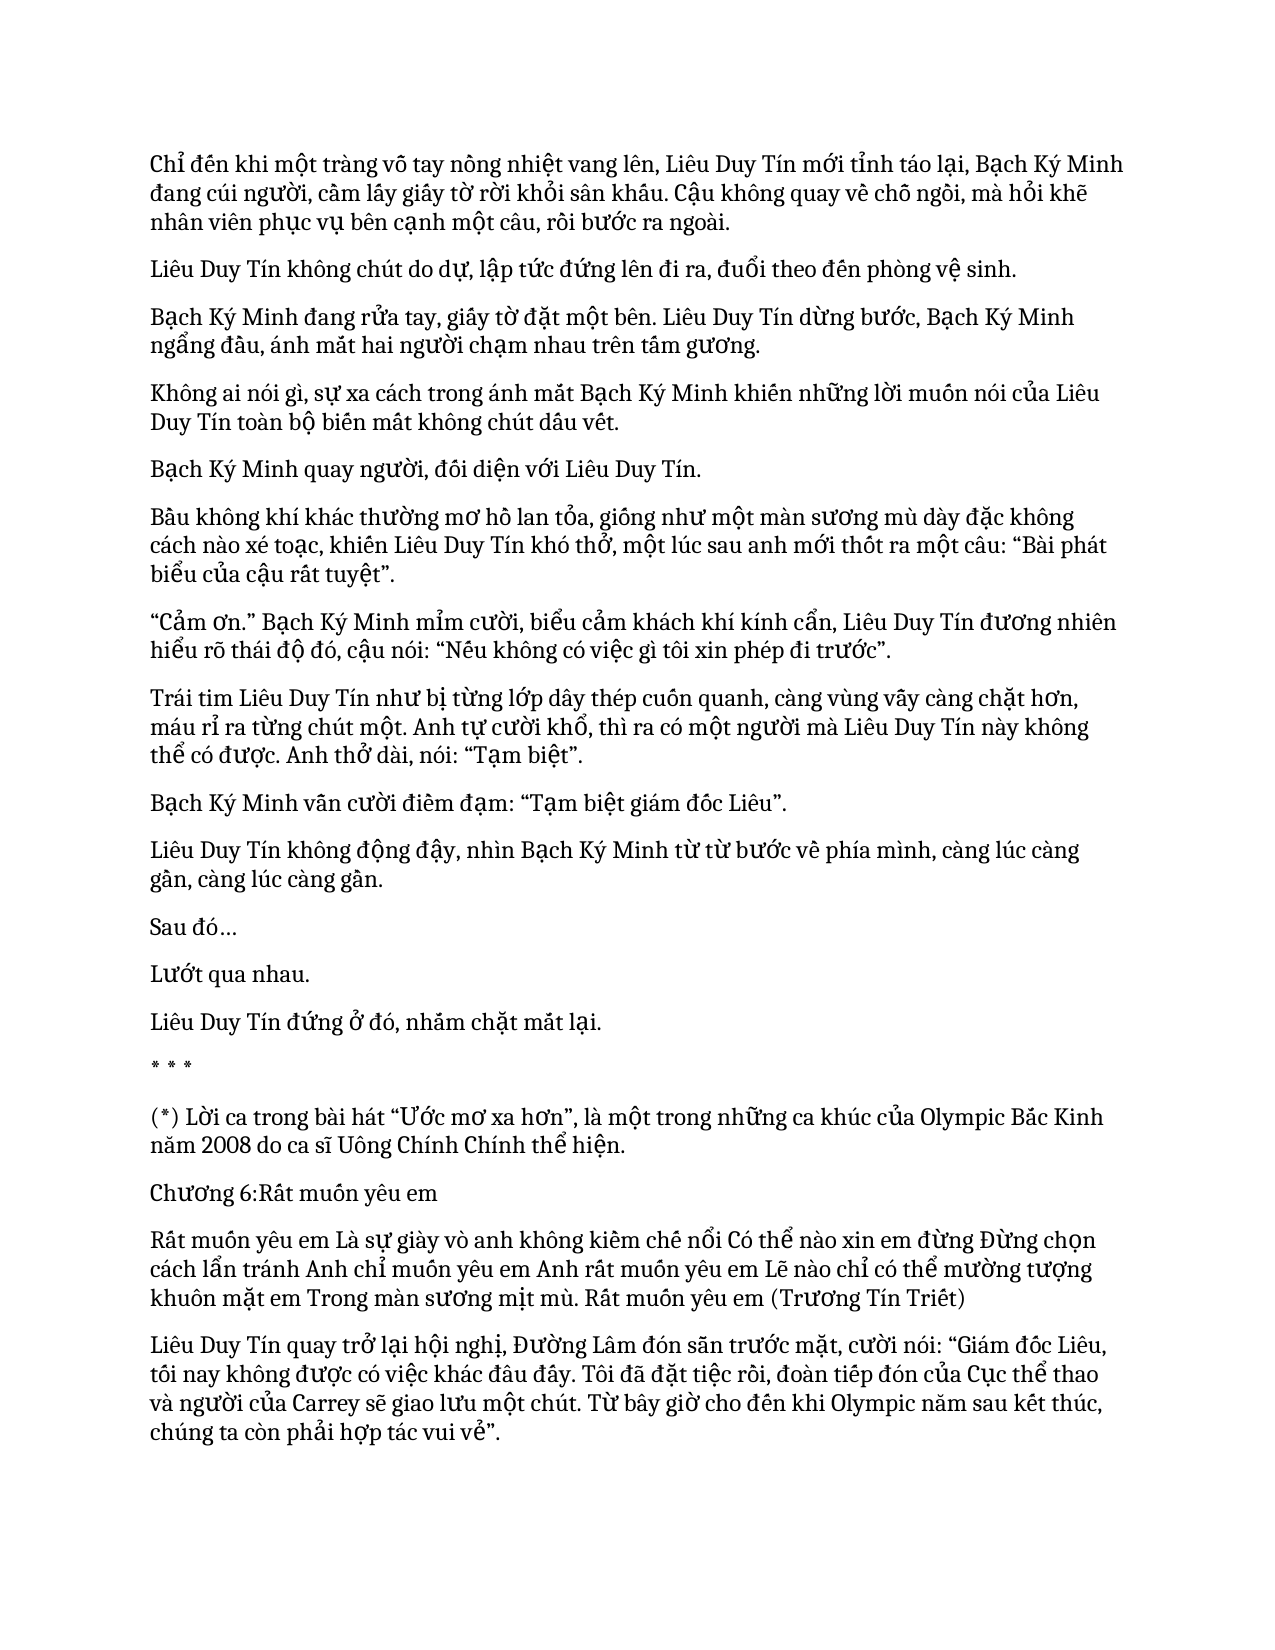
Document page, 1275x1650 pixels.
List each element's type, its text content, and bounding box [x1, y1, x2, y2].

text “Cảm ơn.” Bạch Ký Minh mỉm cười, biểu cảm khách khí kính cẩn, Liêu Duy Tín đương nhiên hiểu rõ thái độ đó, cậu nói: “Nếu không có việc gì tôi xin phép đi trước”. [150, 607, 1125, 665]
text Bạch Ký Minh vẫn cười điềm đạm: “Tạm biệt giám đốc Liêu”. [150, 789, 1125, 817]
text * * * [150, 1055, 1125, 1084]
text Bầu không khí khác thường mơ hồ lan tỏa, giống như một màn sương mù dày đặc không cách nào xé toạc, khiến Liêu Duy Tín khó thở, một lúc sau anh mới thốt ra một câu: “Bài phát biểu của cậu rất tuyệt”. [150, 502, 1125, 589]
text Sau đó… [150, 912, 1125, 941]
text Rất muốn yêu em Là sự giày vò anh không kiềm chế nổi Có thể nào xin em đừng Đừng chọn cách lẩn tránh Anh chỉ muốn yêu em Anh rất muốn yêu em Lẽ nào chỉ có thể mường tượng khuôn mặt em Trong màn sương mịt mù. Rất muốn yêu em (Trương Tín Triết) [150, 1226, 1125, 1312]
text Bạch Ký Minh đang rửa tay, giấy tờ đặt một bên. Liêu Duy Tín dừng bước, Bạch Ký Minh ngẩng đầu, ánh mắt hai người chạm nhau trên tấm gương. [150, 302, 1125, 360]
text Liêu Duy Tín quay trở lại hội nghị, Đường Lâm đón sẵn trước mặt, cười nói: “Giám đốc Liêu, tối nay không được có việc khác đâu đấy. Tôi đã đặt tiệc rồi, đoàn tiếp đón của Cục thể thao và người của Carrey sẽ giao lưu một chút. Từ bây giờ cho đến khi Olympic năm sau kết thúc, chúng ta còn phải hợp tác vui vẻ”. [150, 1331, 1125, 1446]
text Trái tim Liêu Duy Tín như bị từng lớp dây thép cuốn quanh, càng vùng vẫy càng chặt hơn, máu rỉ ra từng chút một. Anh tự cười khổ, thì ra có một người mà Liêu Duy Tín này không thể có được. Anh thở dài, nói: “Tạm biệt”. [150, 684, 1125, 770]
text Lướt qua nhau. [150, 960, 1125, 989]
text (*) Lời ca trong bài hát “Ước mơ xa hơn”, là một trong những ca khúc của Olympic Bắc Kinh năm 2008 do ca sĩ Uông Chính Chính thể hiện. [150, 1102, 1125, 1160]
text Chương 6:Rất muốn yêu em [150, 1179, 1125, 1207]
text Chỉ đến khi một tràng vỗ tay nồng nhiệt vang lên, Liêu Duy Tín mới tỉnh táo lại, Bạch Ký Minh đang cúi người, cầm lấy giấy tờ rời khỏi sân khấu. Cậu không quay về chỗ ngồi, mà hỏi khẽ nhân viên phục vụ bên cạnh một câu, rồi bước ra ngoài. [150, 150, 1125, 236]
text Bạch Ký Minh quay người, đối diện với Liêu Duy Tín. [150, 455, 1125, 484]
text Không ai nói gì, sự xa cách trong ánh mắt Bạch Ký Minh khiến những lời muốn nói của Liêu Duy Tín toàn bộ biến mất không chút dấu vết. [150, 379, 1125, 436]
text Liêu Duy Tín không chút do dự, lập tức đứng lên đi ra, đuổi theo đến phòng vệ sinh. [150, 255, 1125, 284]
text Liêu Duy Tín đứng ở đó, nhắm chặt mắt lại. [150, 1007, 1125, 1036]
text Liêu Duy Tín không động đậy, nhìn Bạch Ký Minh từ từ bước về phía mình, càng lúc càng gần, càng lúc càng gần. [150, 836, 1125, 894]
